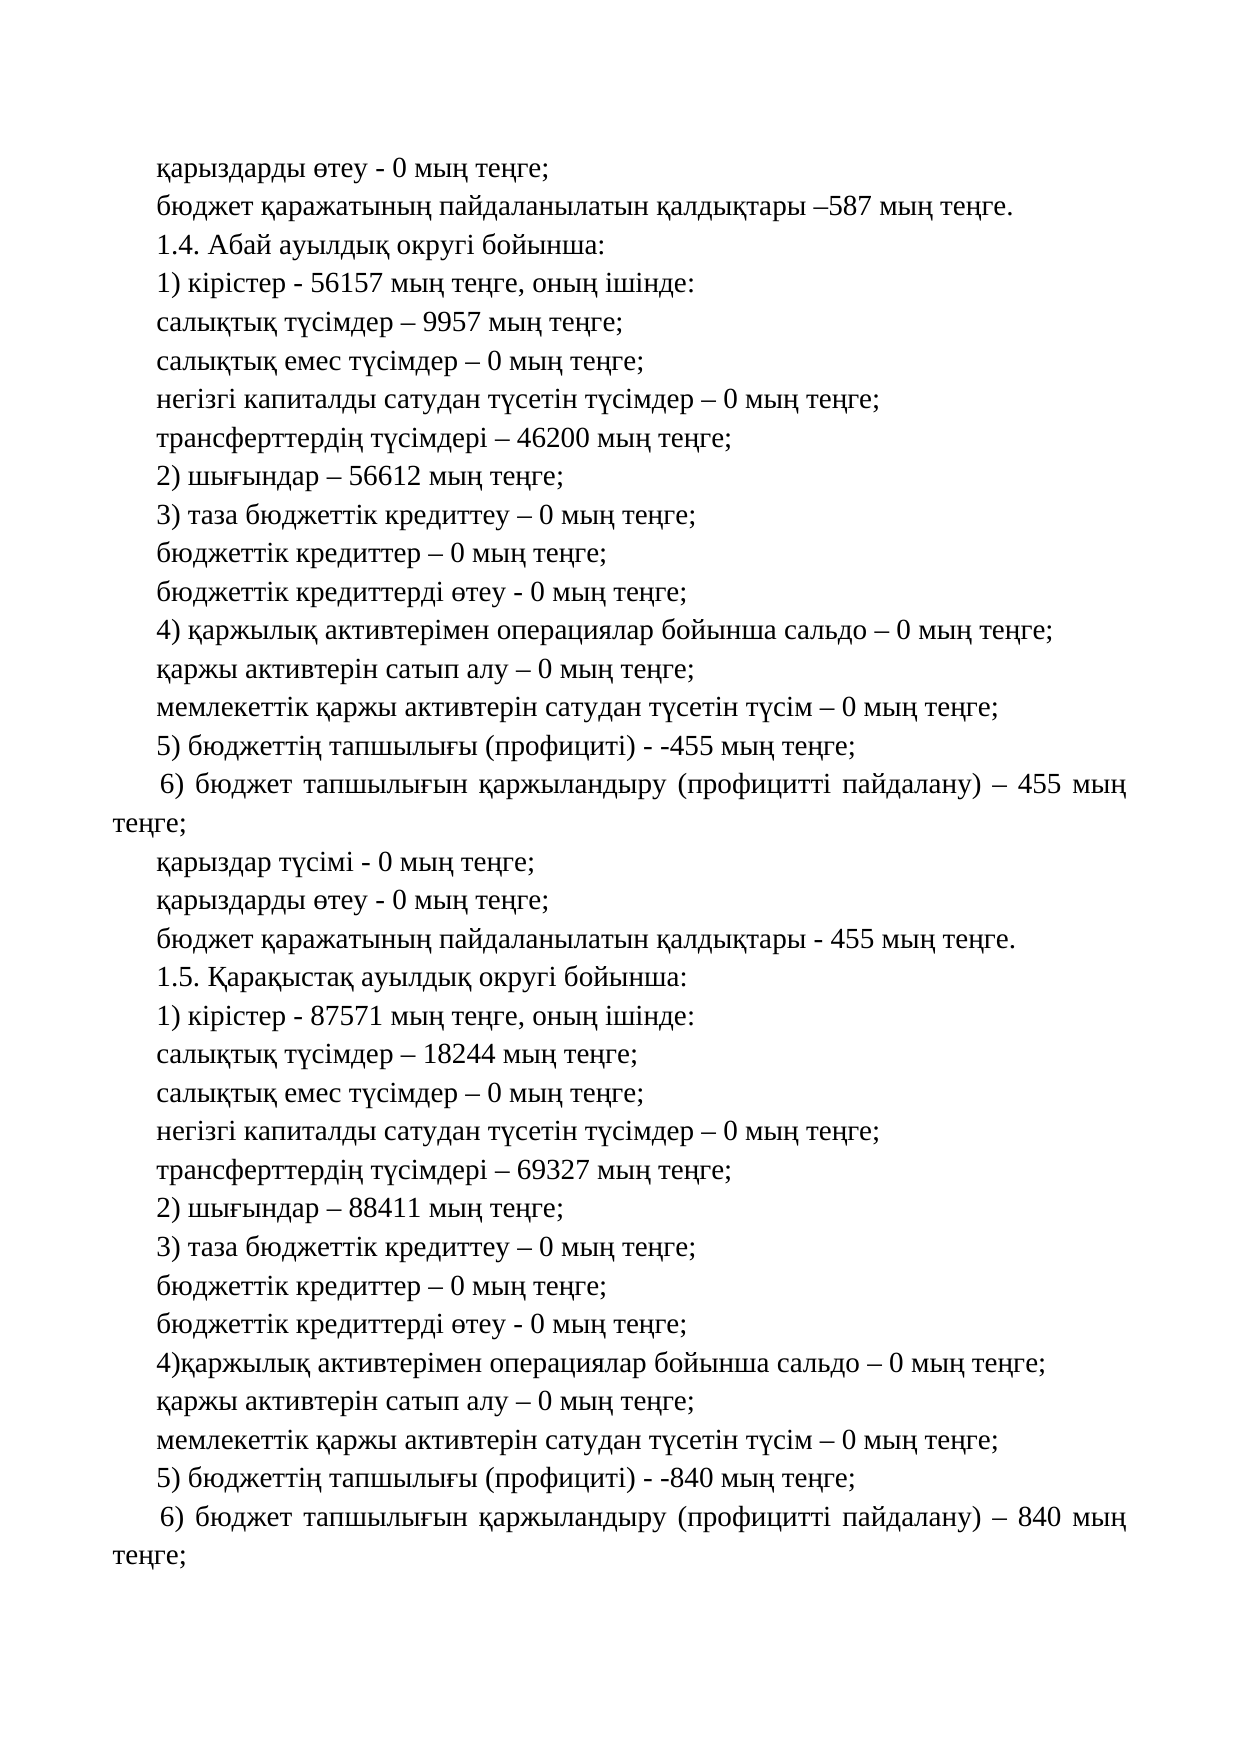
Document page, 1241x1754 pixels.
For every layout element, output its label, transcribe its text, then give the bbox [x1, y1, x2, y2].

text 4) қаржылық активтерімен операциялар бойынша сальдо – 0 мың теңге; [112, 612, 1128, 646]
text 4)қаржылық активтерімен операциялар бойынша сальдо – 0 мың теңге; [112, 1345, 1128, 1378]
text бюджет қаражатының пайдаланылатын қалдықтары - 455 мың теңге. [112, 921, 1128, 954]
text бюджеттік кредиттер – 0 мың теңге; [112, 535, 1128, 569]
text салықтық емес түсімдер – 0 мың теңге; [112, 1075, 1128, 1108]
text қарыздарды өтеу - 0 мың теңге; [112, 882, 1128, 916]
text мемлекеттік қаржы активтерін сатудан түсетін түсім – 0 мың теңге; [112, 689, 1128, 723]
text қарыздарды өтеу - 0 мың теңге; [112, 150, 1128, 183]
text 1) кірістер - 87571 мың теңге, оның ішінде: [112, 998, 1128, 1031]
text трансферттердің түсімдері – 46200 мың теңге; [112, 420, 1128, 453]
text негізгі капиталды сатудан түсетін түсімдер – 0 мың теңге; [112, 381, 1128, 415]
text бюджеттік кредиттерді өтеу - 0 мың теңге; [112, 574, 1128, 607]
text 1.4. Абай ауылдық округі бойынша: [112, 227, 1128, 261]
text мемлекеттік қаржы активтерін сатудан түсетін түсім – 0 мың теңге; [112, 1422, 1128, 1455]
text бюджет қаражатының пайдаланылатын қалдықтары –587 мың теңге. [112, 188, 1128, 222]
text қаржы активтерін сатып алу – 0 мың теңге; [112, 1383, 1128, 1417]
text 6) бюджет тапшылығын қаржыландыру (профицитті пайдалану) – 455 мың теңге; [112, 767, 1128, 839]
text 5) бюджеттің тапшылығы (профициті) - -455 мың теңге; [112, 728, 1128, 762]
text 3) таза бюджеттік кредиттеу – 0 мың теңге; [112, 1229, 1128, 1263]
text қарыздар түсімі - 0 мың теңге; [112, 844, 1128, 877]
text 1) кірістер - 56157 мың теңге, оның ішінде: [112, 266, 1128, 299]
text 3) таза бюджеттік кредиттеу – 0 мың теңге; [112, 497, 1128, 530]
text салықтық түсімдер – 18244 мың теңге; [112, 1036, 1128, 1070]
text 2) шығындар – 88411 мың теңге; [112, 1191, 1128, 1224]
text 2) шығындар – 56612 мың теңге; [112, 458, 1128, 492]
text қаржы активтерін сатып алу – 0 мың теңге; [112, 651, 1128, 684]
text 6) бюджет тапшылығын қаржыландыру (профицитті пайдалану) – 840 мың теңге; [112, 1499, 1128, 1571]
text 1.5. Қарақыстақ ауылдық округі бойынша: [112, 959, 1128, 993]
text салықтық емес түсімдер – 0 мың теңге; [112, 343, 1128, 376]
text трансферттердің түсімдері – 69327 мың теңге; [112, 1152, 1128, 1186]
text бюджеттік кредиттерді өтеу - 0 мың теңге; [112, 1306, 1128, 1340]
text бюджеттік кредиттер – 0 мың теңге; [112, 1268, 1128, 1301]
text 5) бюджеттің тапшылығы (профициті) - -840 мың теңге; [112, 1460, 1128, 1494]
text негізгі капиталды сатудан түсетін түсімдер – 0 мың теңге; [112, 1113, 1128, 1147]
text салықтық түсімдер – 9957 мың теңге; [112, 304, 1128, 338]
